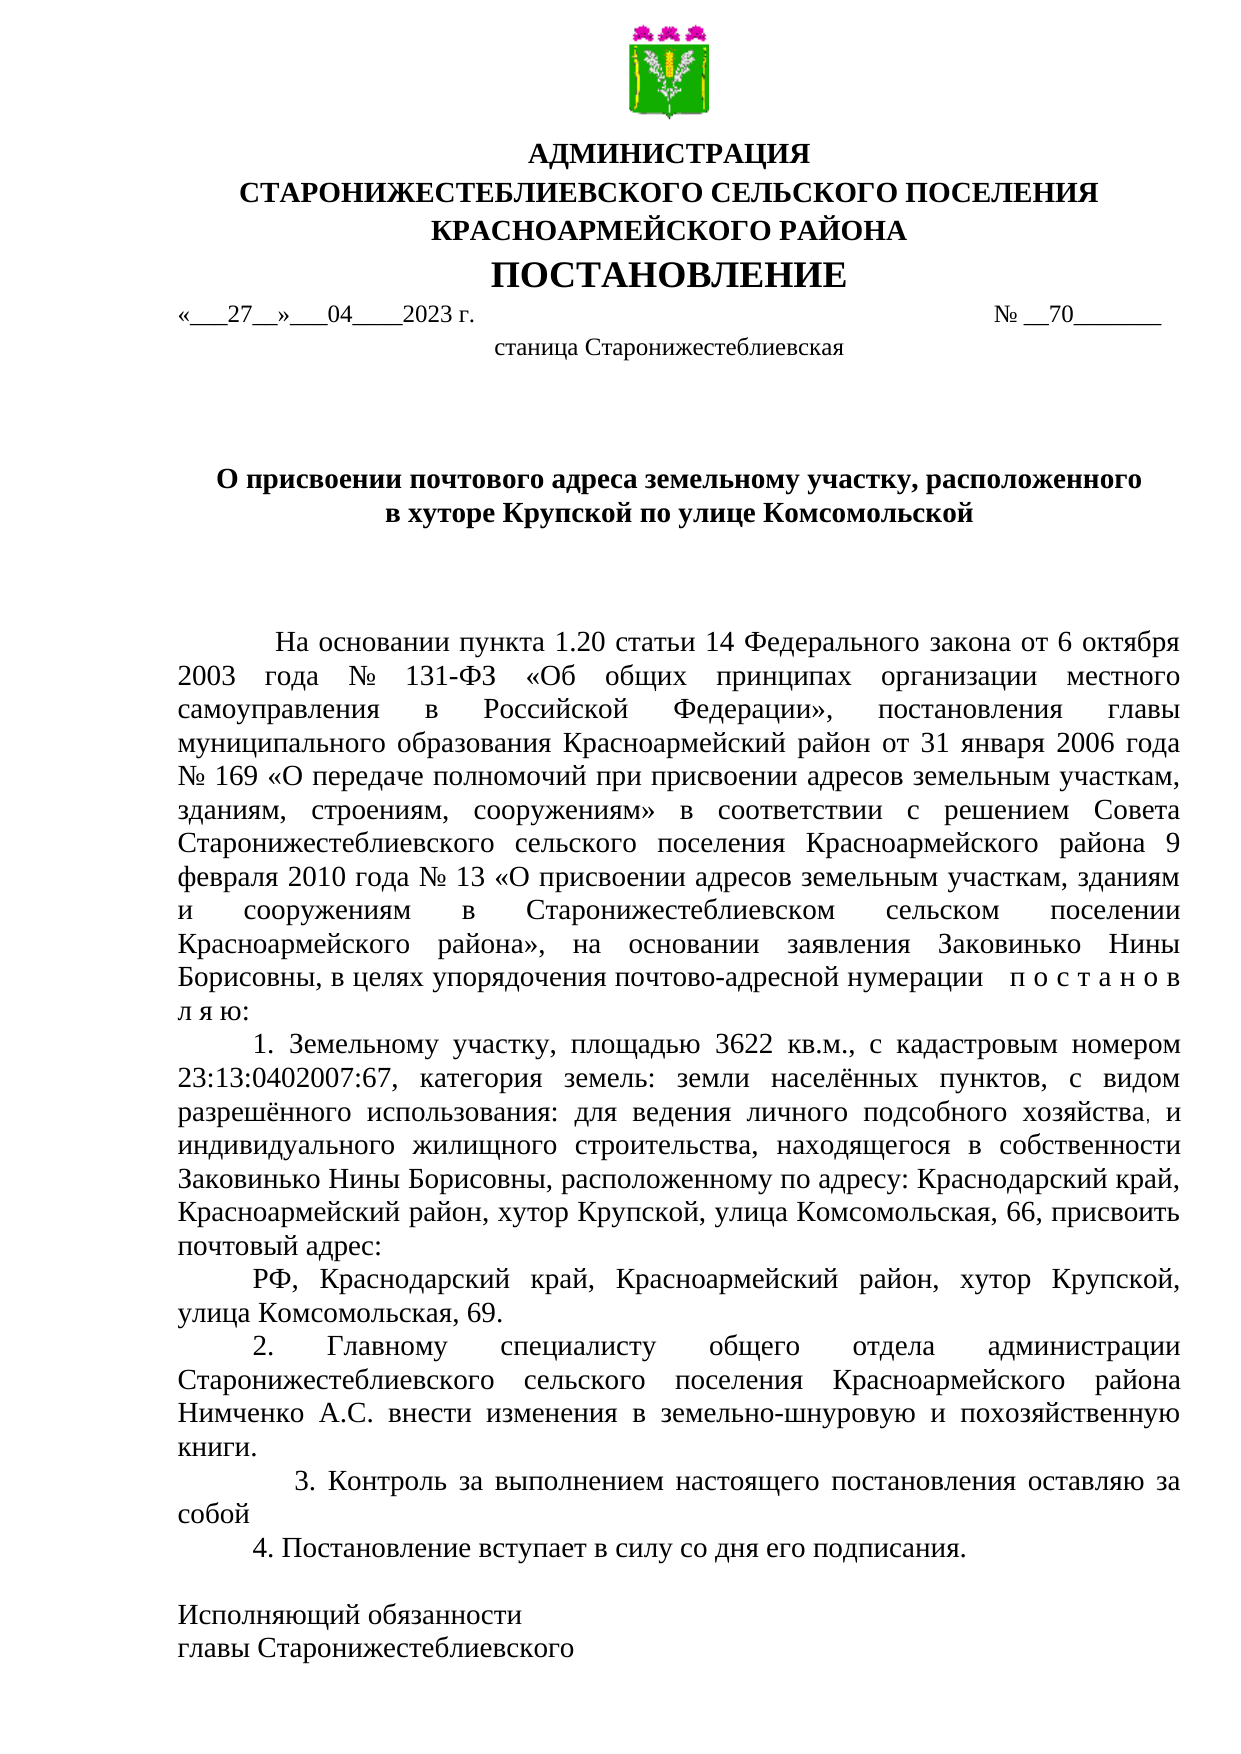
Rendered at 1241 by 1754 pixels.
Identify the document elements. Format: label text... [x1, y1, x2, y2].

text РФ, Краснодарский край, Красноармейский район, хутор Крупской, улица Комсомольская, 69. [177, 1261, 1181, 1328]
text Исполняющий обязанности [177, 1597, 1181, 1630]
text 3. Контроль за выполнением настоящего постановления оставляю за собой [177, 1463, 1181, 1530]
text 4. Постановление вступает в силу со дня его подписания. [177, 1530, 1181, 1563]
text главы Старонижестеблиевского [177, 1630, 1181, 1664]
table_header [166, 11, 1172, 136]
text О присвоении почтового адреса земельному участку, расположенного [177, 461, 1181, 495]
table_cell № __70_______ [672, 299, 1172, 332]
text в хуторе Крупской по улице Комсомольской [177, 495, 1181, 528]
table_cell «___27__»___04____2023 г. [166, 299, 672, 332]
text 2. Главному специалисту общего отдела администрации Старонижестеблиевского сельского поселения Красноармейского района Нимченко А.С. внести изменения в земельно-шнуровую и похозяйственную книги. [177, 1328, 1181, 1463]
picture [629, 22, 709, 121]
text 1. Земельному участку, площадью 3622 кв.м., с кадастровым номером 23:13:0402007:67, категория земель: земли населённых пунктов, с видом разрешённого использования: для ведения личного подсобного хозяйства, и индивидуального жилищного строительства, находящегося в собственности Заковинько Нины Борисовны, расположенному по адресу: Краснодарский край, Красноармейский район, хутор Крупской, улица Комсомольская, 66, присвоить почтовый адрес: [177, 1027, 1181, 1261]
table_cell станица Старонижестеблиевская [166, 333, 1172, 365]
table_cell АДМИНИСТРАЦИЯ СТАРОНИЖЕСТЕБЛИЕВСКОГО СЕЛЬСКОГО ПОСЕЛЕНИЯ КРАСНОАРМЕЙСКОГО РАЙОНА ПОСТАНОВЛЕНИЕ [166, 136, 1172, 299]
text На основании пункта 1.20 статьи 14 Федерального закона от 6 октября 2003 года № 131-ФЗ «Об общих принципах организации местного самоуправления в Российской Федерации», постановления главы муниципального образования Красноармейский район от 31 января 2006 года № 169 «О передаче полномочий при присвоении адресов земельным участкам, зданиям, строениям, сооружениям» в соответствии с решением Совета Старонижестеблиевского сельского поселения Красноармейского района 9 февраля 2010 года № 13 «О присвоении адресов земельным участкам, зданиям и сооружениям в Старонижестеблиевском сельском поселении Красноармейского района», на основании заявления Заковинько Нины Борисовны, в целях упорядочения почтово-адресной нумерации п о с т а н о в л я ю: [177, 624, 1181, 1027]
